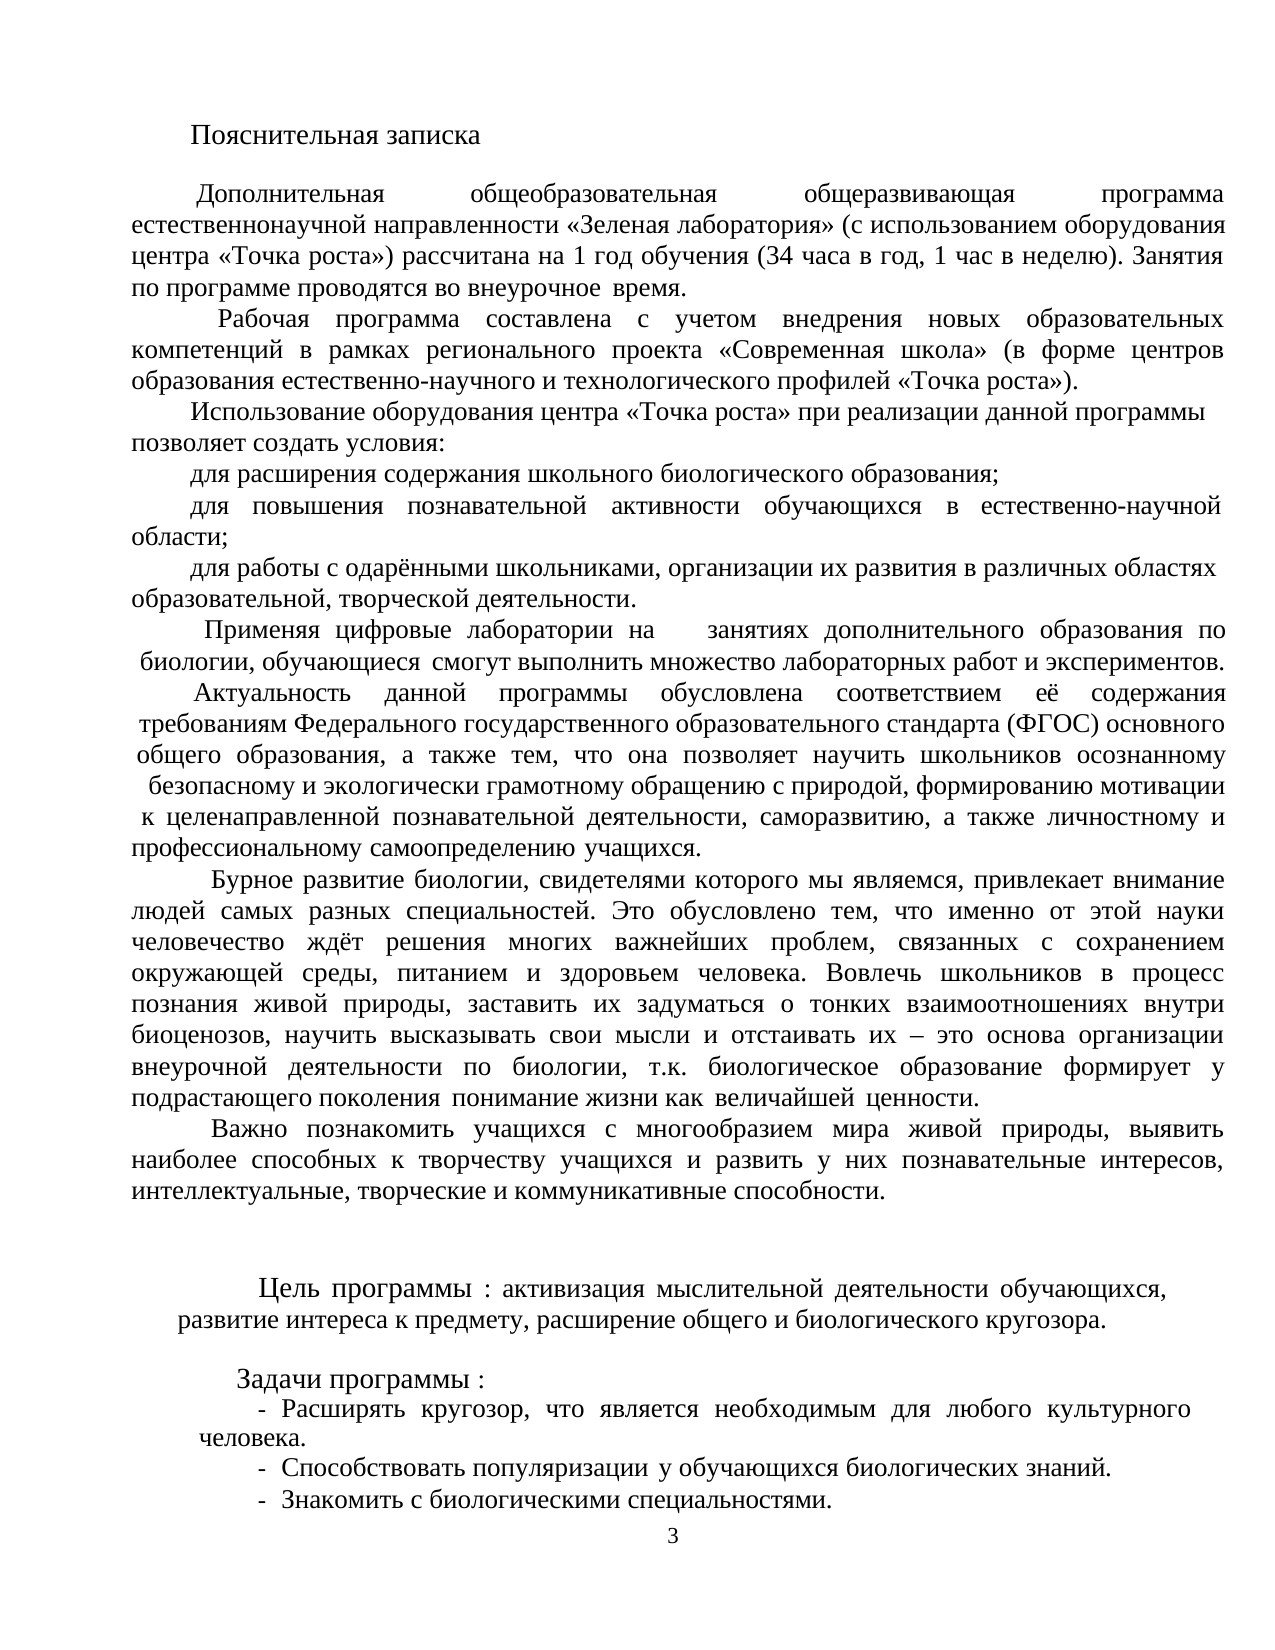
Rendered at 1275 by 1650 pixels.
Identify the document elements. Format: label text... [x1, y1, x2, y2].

text Важно познакомить учащихся с многообразием мира живой природы, выявить наиболее способных к творчеству учащихся и развить у них познавательные интересов, интеллектуальные, творческие и коммуникативные способности. [131, 1112, 1225, 1205]
text Дополнительная общеобразовательная общеразвивающая программа естественнонаучной направленности «Зеленая лаборатория» (с использованием оборудования центра «Точка роста») рассчитана на 1 год обучения (34 часа в год, 1 час в неделю). Занятия по программе проводятся во внеурочное время. [131, 177, 1226, 302]
list Способствовать популяризации у обучающихся биологических знаний. [258, 1452, 1237, 1483]
text Использование оборудования центра «Точка роста» при реализации данной программы позволяет создать условия: [131, 395, 1237, 457]
text профессиональному самоопределению учащихся. [131, 831, 1237, 863]
text для расширения содержания школьного биологического образования; [190, 457, 1237, 489]
list Расширять кругозор, что является необходимым для любого культурного человека. [199, 1395, 1226, 1452]
list Знакомить с биологическими специальностями. [258, 1483, 1237, 1514]
text Задачи программы : [236, 1363, 1237, 1394]
text Бурное развитие биологии, свидетелями которого мы являемся, привлекает внимание людей самых разных специальностей. Это обусловлено тем, что именно от этой науки человечество ждёт решения многих важнейших проблем, связанных с сохранением окружающей среды, питанием и здоровьем человека. Вовлечь школьников в процесс познания живой природы, заставить их задуматься о тонких взаимоотношениях внутри биоценозов, научить высказывать свои мысли и отстаивать их – это основа организации внеурочной деятельности по биологии, т.к. биологическое образование формирует у подрастающего поколения понимание жизни как величайшей ценности. [131, 863, 1226, 1112]
text Рабочая программа составлена с учетом внедрения новых образовательных компетенций в рамках регионального проекта «Современная школа» (в форме центров образования естественно-научного и технологического профилей «Точка роста»). [131, 302, 1226, 395]
text Цель программы : активизация мыслительной деятельности обучающихся, развитие интереса к предмету, расширение общего и биологического кругозора. [177, 1270, 1237, 1335]
text Применяя цифровые лаборатории на занятиях дополнительного образования по биологии, обучающиеся смогут выполнить множество лабораторных работ и экспериментов. Актуальность данной программы обусловлена соответствием её содержания требованиям Федерального государственного образовательного стандарта (ФГОС) основного общего образования, а также тем, что она позволяет научить школьников осознанному безопасному и экологически грамотному обращению с природой, формированию мотивации к целенаправленной познавательной деятельности, саморазвитию, а также личностному и [131, 613, 1226, 831]
text для повышения познавательной активности обучающихся в естественно-научной области; [131, 489, 1226, 551]
text для работы с одарёнными школьниками, организации их развития в различных областях образовательной, творческой деятельности. [131, 551, 1237, 613]
text Пояснительная записка [190, 117, 1237, 151]
